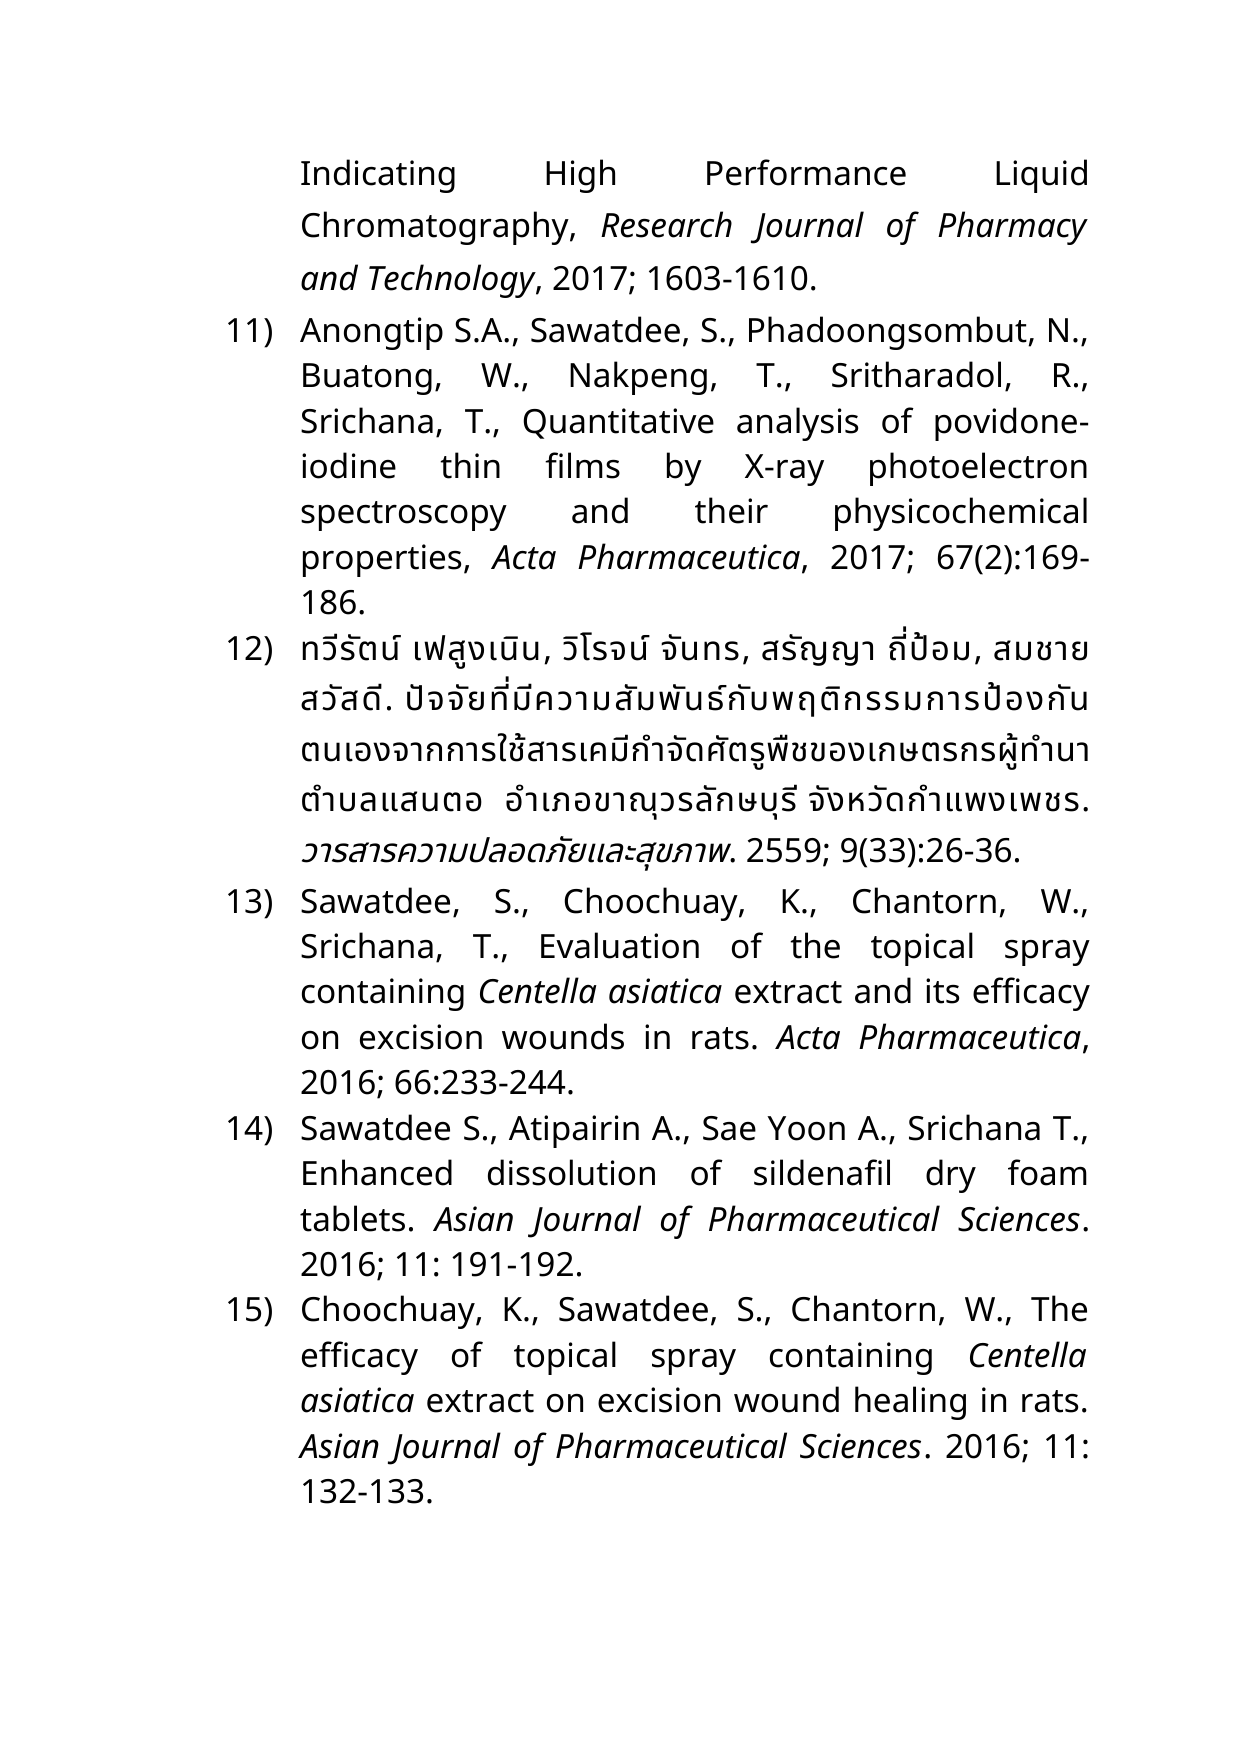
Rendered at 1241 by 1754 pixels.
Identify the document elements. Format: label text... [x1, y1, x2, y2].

list Anongtip S.A., Sawatdee, S., Phadoongsombut, N., Buatong, W., Nakpeng, T., Sritharadol, R., Srichana, T., Quantitative analysis of povidone-iodine thin films by X-ray photoelectron spectroscopy and their physicochemical properties, Acta Pharmaceutica, 2017; 67(2):169-186. [225, 307, 1090, 624]
list Sawatdee S., Atipairin A., Sae Yoon A., Srichana T., Enhanced dissolution of sildenafil dry foam tablets. Asian Journal of Pharmaceutical Sciences. 2016; 11: 191-192. [225, 1104, 1090, 1286]
list Choochuay, K., Sawatdee, S., Chantorn, W., The efficacy of topical spray containing Centella asiatica extract on excision wound healing in rats. Asian Journal of Pharmaceutical Sciences. 2016; 11: 132-133. [225, 1286, 1090, 1513]
list Sawatdee, S., Choochuay, K., Chantorn, W., Srichana, T., Evaluation of the topical spray containing Centella asiatica extract and its efficacy on excision wounds in rats. Acta Pharmaceutica, 2016; 66:233-244. [225, 877, 1090, 1104]
list ทวีรัตน์ เฟสูงเนิน, วิโรจน์ จันทร, สรัญญา ถี่ป้อม, สมชาย สวัสดี. ปัจจัยที่มีความสัมพันธ์กับพฤติกรรมการป้องกันตนเองจากการใช้สารเคมีกำจัดศัตรูพืชของเกษตรกรผู้ทำนาตำบลแสนตอ อำเภอขาณุวรลักษบุรี จังหวัดกำแพงเพชร. วารสารความปลอดภัยและสุขภาพ. 2559; 9(33):26-36. [225, 624, 1090, 877]
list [225, 150, 1090, 300]
